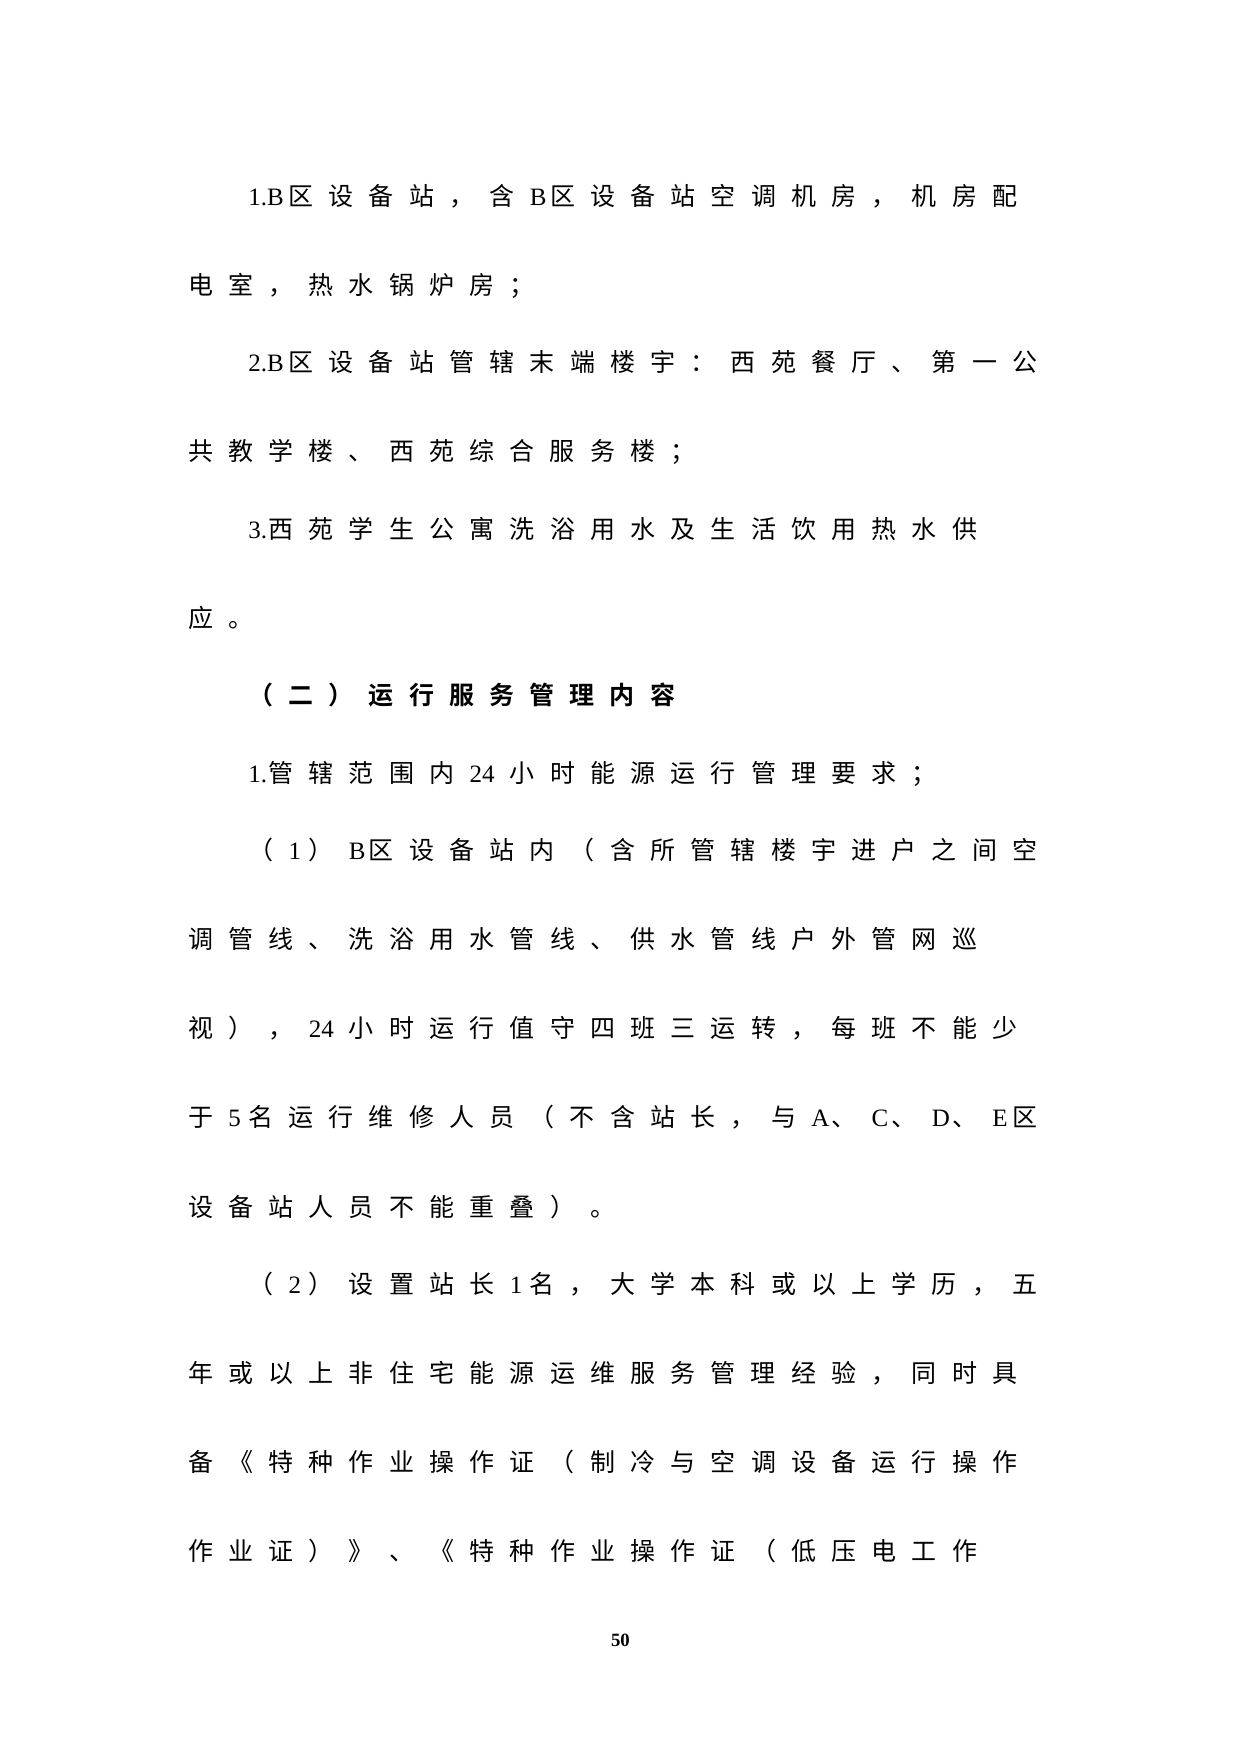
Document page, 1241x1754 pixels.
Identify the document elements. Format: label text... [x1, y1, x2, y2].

text 1.管辖范围内24小时能源运行管理要求； [188, 742, 1052, 801]
text （二）运行服务管理内容 [188, 664, 1052, 723]
text 1.B区设备站，含B区设备站空调机房，机房配电室，热水锅炉房； [188, 164, 1052, 313]
text 2.B区设备站管辖末端楼宇：西苑餐厅、第一公共教学楼、西苑综合服务楼； [188, 331, 1052, 479]
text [188, 1253, 1052, 1579]
text （1）B区设备站内（含所管辖楼宇进户之间空调管线、洗浴用水管线、供水管线户外管网巡视），24小时运行值守四班三运转，每班不能少于5名运行维修人员（不含站长，与A、C、D、E区设备站人员不能重叠）。 [188, 819, 1052, 1235]
text 3.西苑学生公寓洗浴用水及生活饮用热水供应。 [188, 498, 1052, 646]
